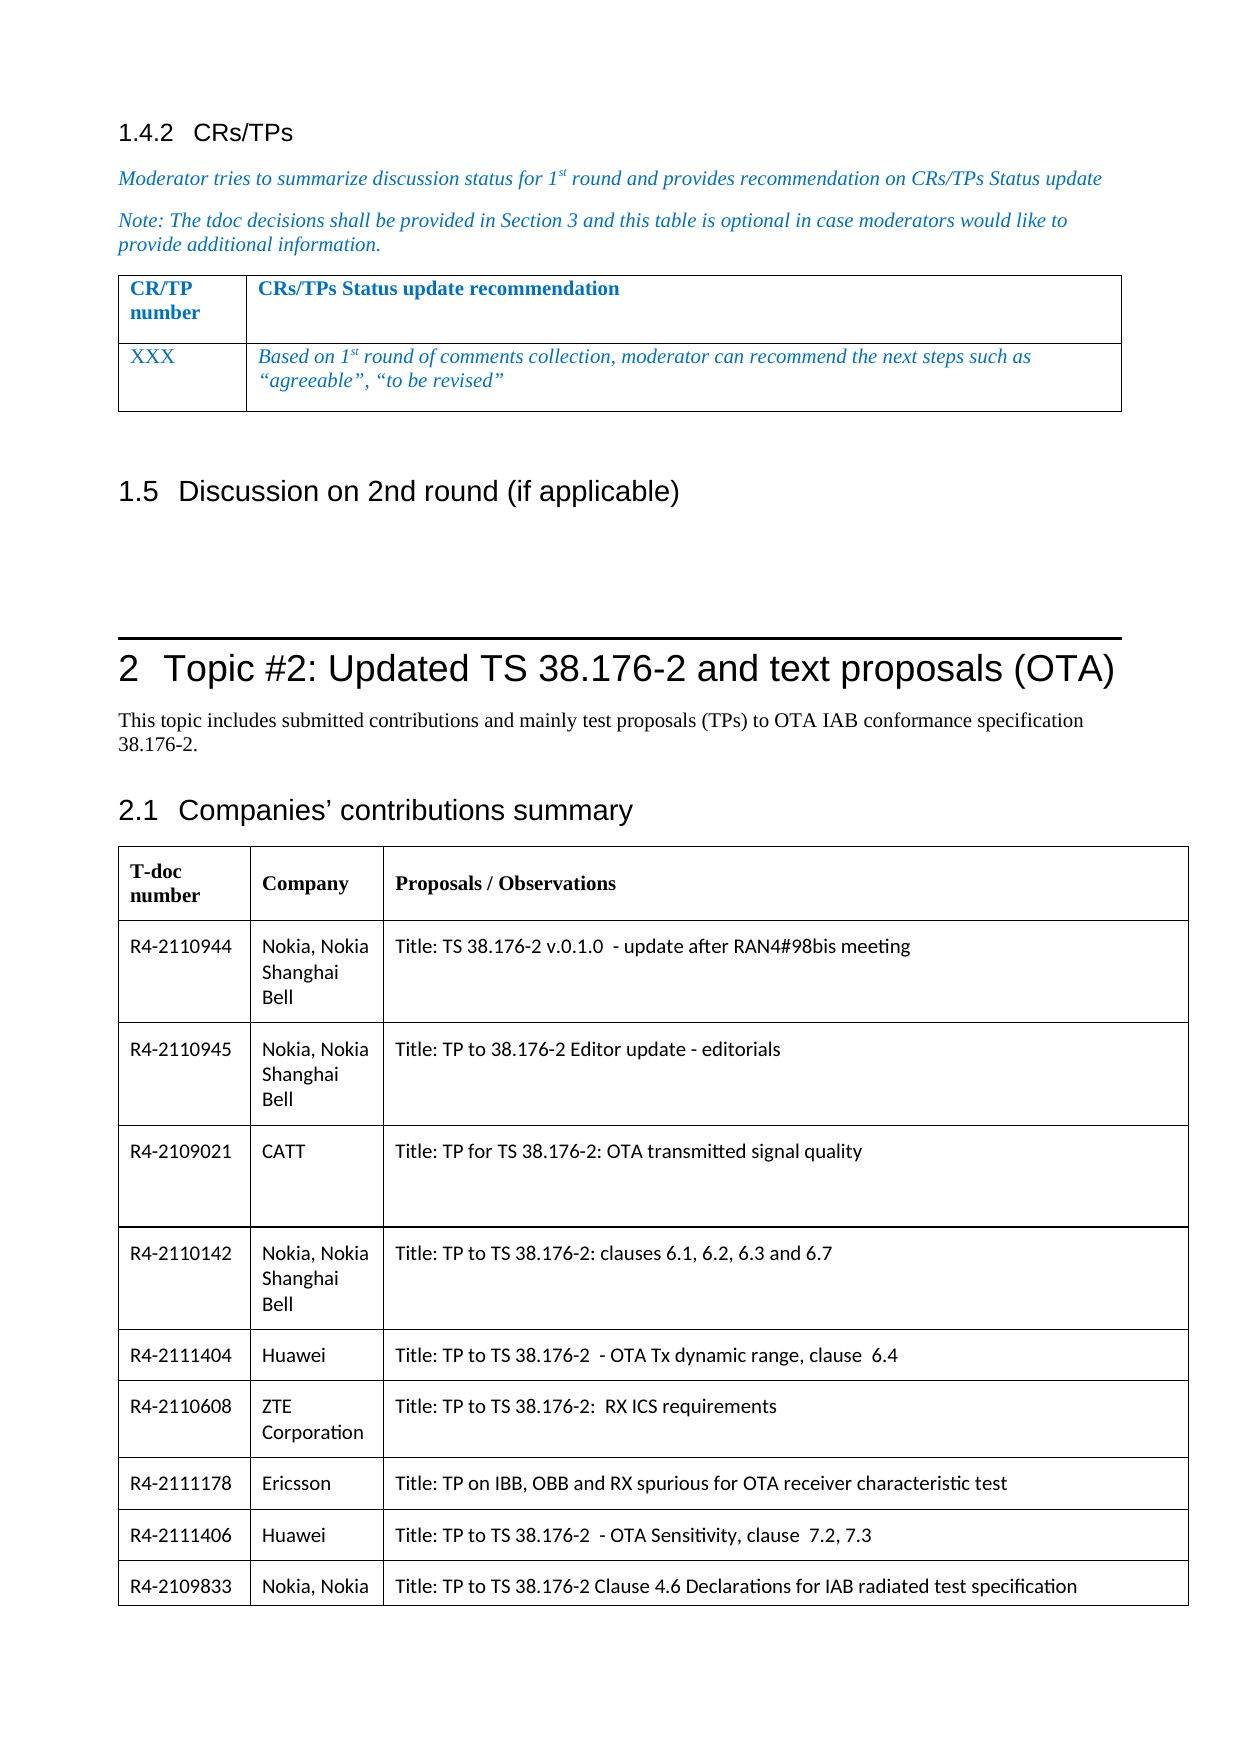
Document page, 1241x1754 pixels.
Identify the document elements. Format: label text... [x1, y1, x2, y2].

table_cell Title: TP to TS 38.176-2 - OTA Tx dynamic range, clause 6.4 [384, 1330, 1188, 1380]
table_header CRs/TPs Status update recommendation [247, 276, 1121, 343]
subtitle Topic #2: Updated TS 38.176-2 and text proposals (OTA) [118, 640, 1122, 689]
table_cell R4-2110608 [119, 1381, 250, 1457]
table_cell R4-2111178 [119, 1458, 250, 1508]
table_cell Title: TP to TS 38.176-2 - OTA Sensitivity, clause 7.2, 7.3 [384, 1510, 1188, 1560]
table_cell R4-2110945 [119, 1023, 250, 1124]
table_cell Title: TP for TS 38.176-2: OTA transmitted signal quality [384, 1126, 1188, 1226]
text Note: The tdoc decisions shall be provided in Section 3 and this table is optional in case moderators would like to provide additional information. [118, 208, 1122, 256]
table_cell R4-2109833 [119, 1561, 250, 1605]
table_cell R4-2110944 [119, 921, 250, 1022]
table_cell ZTE Corporation [251, 1381, 383, 1457]
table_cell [384, 1561, 1188, 1605]
table_cell Title: TP on IBB, OBB and RX spurious for OTA receiver characteristic test [384, 1458, 1188, 1508]
table_header CR/TP number [119, 276, 246, 343]
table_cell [251, 1561, 383, 1605]
table_cell Ericsson [251, 1458, 383, 1508]
table_cell XXX [119, 344, 246, 411]
subtitle CRs/TPs [118, 118, 1122, 147]
table_cell CATT [251, 1126, 383, 1226]
table_cell Nokia, Nokia Shanghai Bell [251, 921, 383, 1022]
text Moderator tries to summarize discussion status for 1st round and provides recommendation on CRs/TPs Status update [118, 166, 1122, 189]
subtitle Companies’ contributions summary [118, 793, 1122, 827]
table_cell R4-2111404 [119, 1330, 250, 1380]
table_cell Title: TP to 38.176-2 Editor update - editorials [384, 1023, 1188, 1124]
table_header T-doc number [119, 847, 250, 920]
table_cell Title: TP to TS 38.176-2: RX ICS requirements [384, 1381, 1188, 1457]
table_cell R4-2109021 [119, 1126, 250, 1226]
subtitle Discussion on 2nd round (if applicable) [118, 474, 1122, 507]
text This topic includes submitted contributions and mainly test proposals (TPs) to OTA IAB conformance specification 38.176-2. [118, 708, 1122, 756]
table_cell R4-2111406 [119, 1510, 250, 1560]
table_cell Nokia, Nokia Shanghai Bell [251, 1228, 383, 1329]
table_cell R4-2110142 [119, 1228, 250, 1329]
table_cell Huawei [251, 1330, 383, 1380]
table_cell Huawei [251, 1510, 383, 1560]
table_cell Based on 1st round of comments collection, moderator can recommend the next steps such as “agreeable”, “to be revised” [247, 344, 1121, 411]
table_cell Title: TS 38.176-2 v.0.1.0 - update after RAN4#98bis meeting [384, 921, 1188, 1022]
table_cell Title: TP to TS 38.176-2: clauses 6.1, 6.2, 6.3 and 6.7 [384, 1228, 1188, 1329]
table_header Proposals / Observations [384, 847, 1188, 920]
table_cell Nokia, Nokia Shanghai Bell [251, 1023, 383, 1124]
table_header Company [251, 847, 383, 920]
